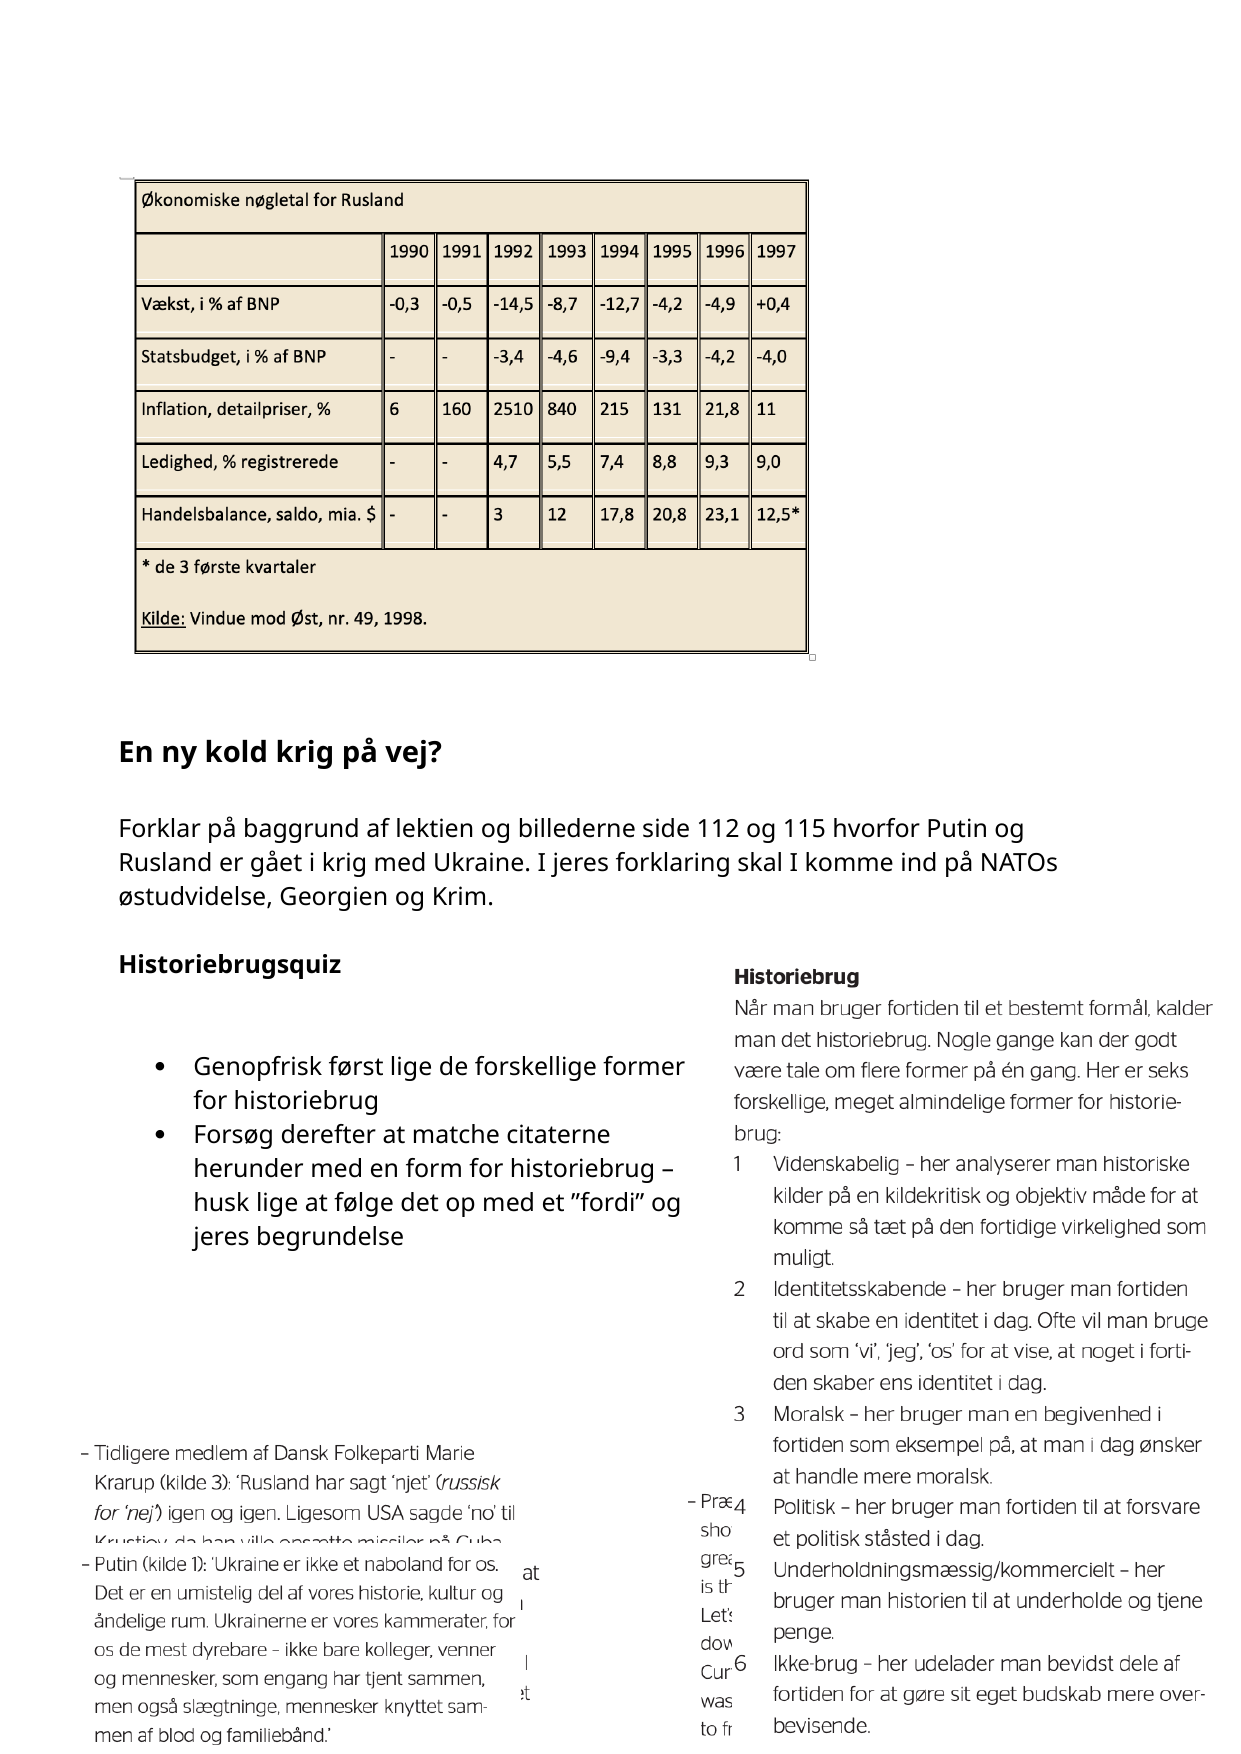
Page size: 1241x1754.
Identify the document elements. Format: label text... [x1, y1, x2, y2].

picture [118, 177, 826, 663]
text Historiebrugsquiz [118, 946, 1122, 981]
list Genopfrisk først lige de forskellige former for historiebrug [156, 1049, 730, 1117]
picture [74, 1432, 582, 1752]
text Forklar på baggrund af lektien og billederne side 112 og 115 hvorfor Putin og Rusland er gået i krig med Ukraine. I jeres forklaring skal I komme ind på NATOs østudvidelse, Georgien og Krim. [118, 810, 1122, 912]
text En ny kold krig på vej? [118, 731, 1122, 771]
list Forsøg derefter at matche citaterne herunder med en form for historiebrug – husk lige at følge det op med et ”fordi” og jeres begrundelse [156, 1117, 730, 1253]
picture [678, 960, 1221, 1751]
